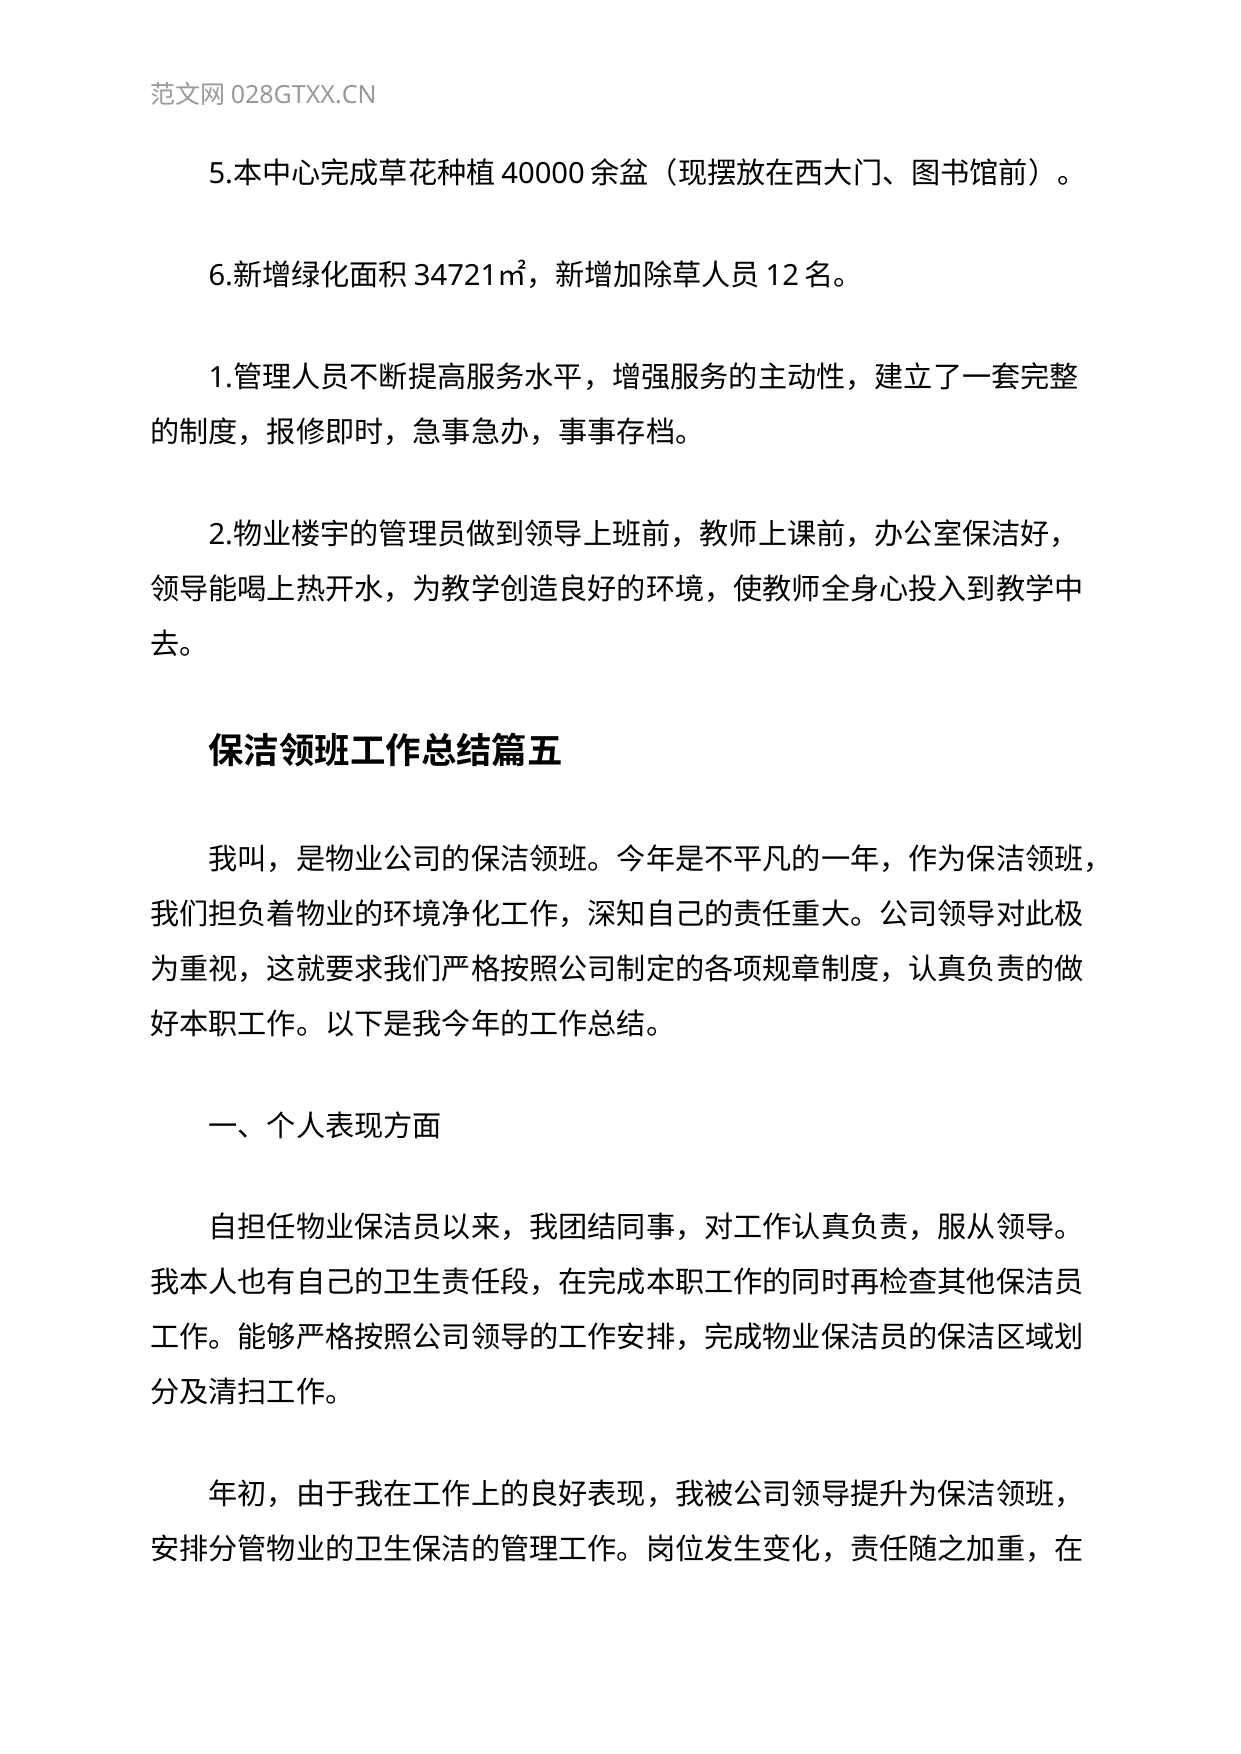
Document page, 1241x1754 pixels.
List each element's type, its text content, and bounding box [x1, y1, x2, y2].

text 我叫，是物业公司的保洁领班。今年是不平凡的一年，作为保洁领班，我们担负着物业的环境净化工作，深知自己的责任重大。公司领导对此极为重视，这就要求我们严格按照公司制定的各项规章制度，认真负责的做好本职工作。以下是我今年的工作总结。 [150, 836, 1090, 1043]
text 一、个人表现方面 [150, 1102, 1090, 1144]
text 保洁领班工作总结篇五 [150, 722, 1090, 774]
text 5.本中心完成草花种植40000余盆（现摆放在西大门、图书馆前）。 [150, 150, 1090, 192]
text 1.管理人员不断提高服务水平，增强服务的主动性，建立了一套完整的制度，报修即时，急事急办，事事存档。 [150, 354, 1090, 451]
text 2.物业楼宇的管理员做到领导上班前，教师上课前，办公室保洁好，领导能喝上热开水，为教学创造良好的环境，使教师全身心投入到教学中去。 [150, 511, 1090, 663]
text 自担任物业保洁员以来，我团结同事，对工作认真负责，服从领导。我本人也有自己的卫生责任段，在完成本职工作的同时再检查其他保洁员工作。能够严格按照公司领导的工作安排，完成物业保洁员的保洁区域划分及清扫工作。 [150, 1204, 1090, 1411]
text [150, 1471, 1090, 1568]
text 6.新增绿化面积34721㎡，新增加除草人员12名。 [150, 252, 1090, 294]
